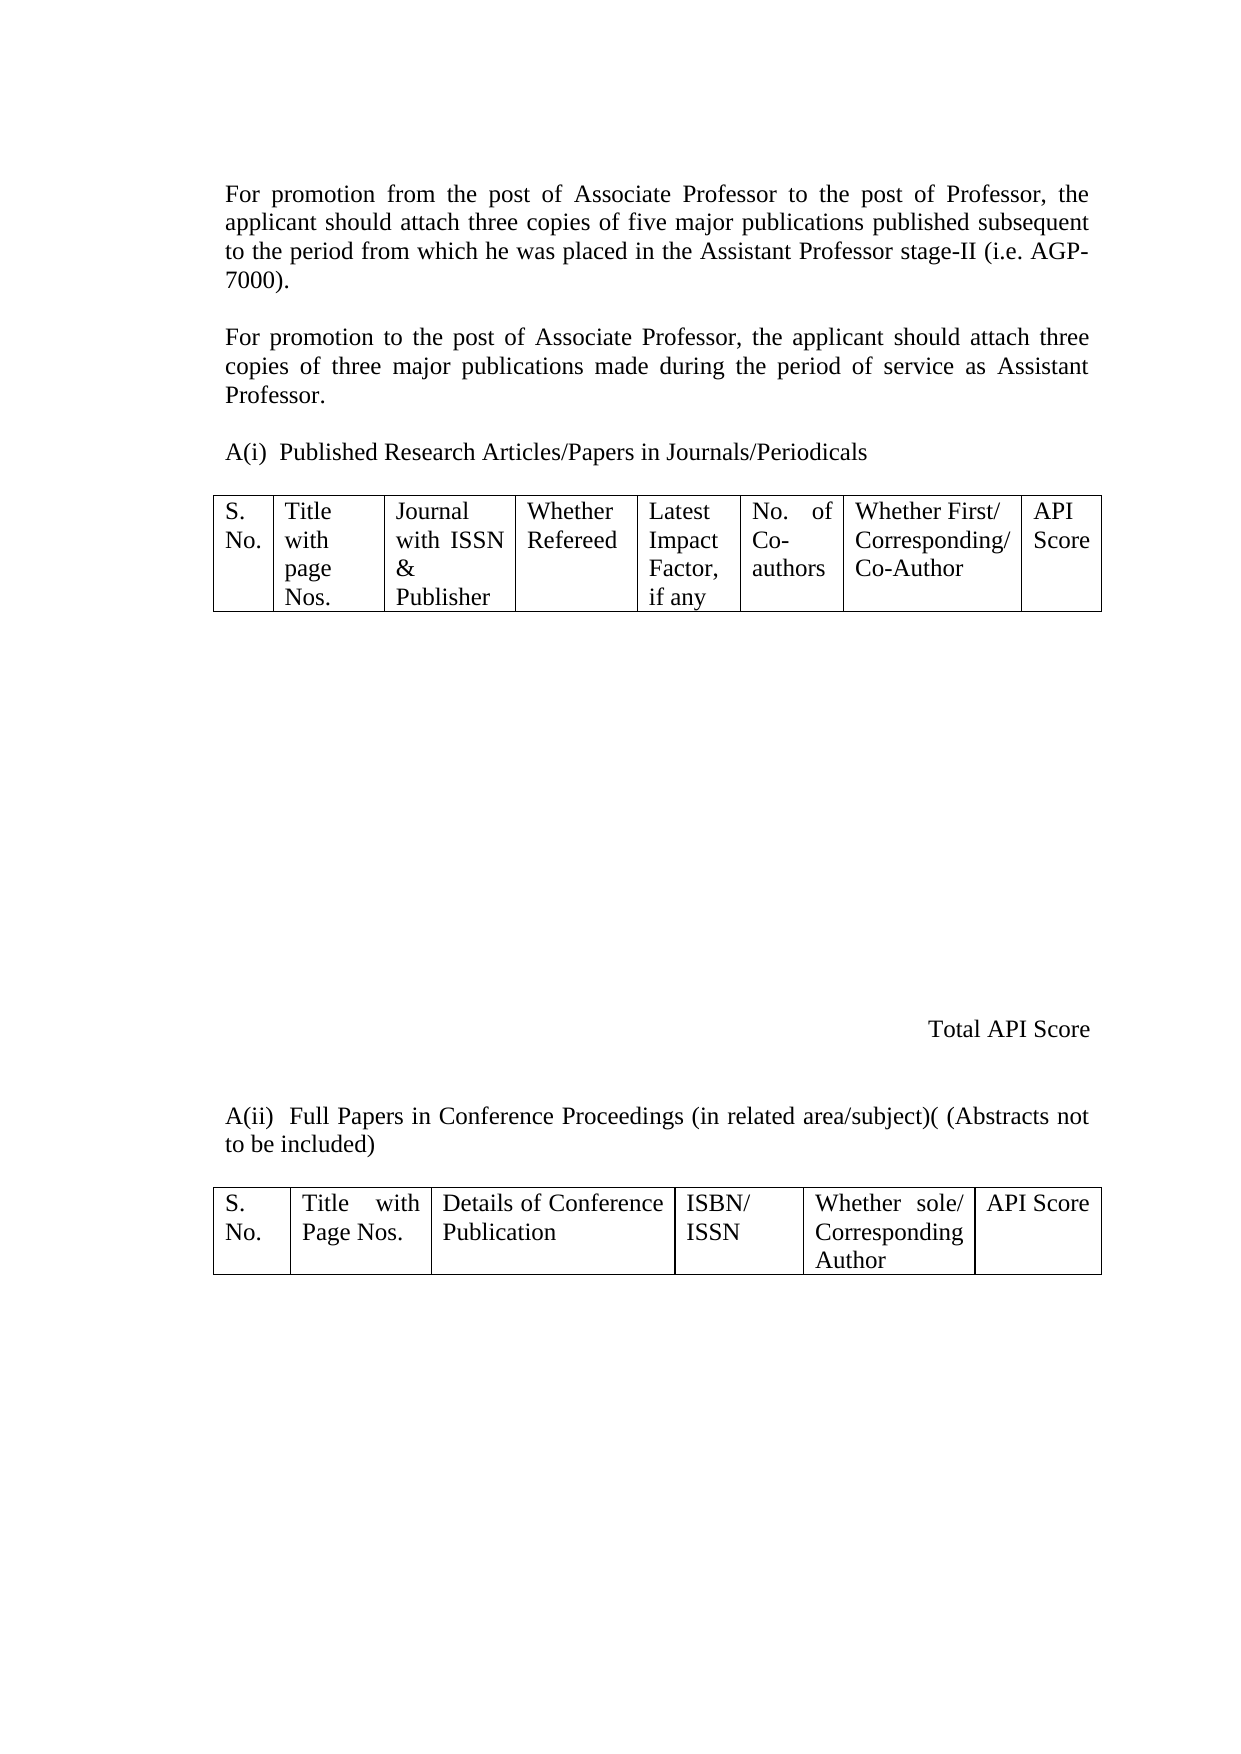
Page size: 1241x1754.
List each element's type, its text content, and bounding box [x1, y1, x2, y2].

table_header Title with page Nos. [274, 496, 384, 611]
text Total API Score [225, 1014, 1090, 1043]
text For promotion from the post of Associate Professor to the post of Professor, the applicant should attach three copies of five major publications published subsequent to the period from which he was placed in the Assistant Professor stage-II (i.e. AGP-7000). [225, 179, 1090, 294]
table_header Journal with ISSN & Publisher [385, 496, 515, 611]
table_header API Score [976, 1188, 1101, 1274]
table_header Title with Page Nos. [291, 1188, 431, 1274]
table_header Details of Conference Publication [432, 1188, 674, 1274]
table_header S. No. [214, 1188, 290, 1274]
table_header API Score [1022, 496, 1101, 611]
table_header Whether Refereed [516, 496, 637, 611]
table_header No. of Co-authors [741, 496, 843, 611]
table_header Whether First/ Corresponding/ Co-Author [844, 496, 1021, 611]
table_header Whether sole/ Corresponding Author [804, 1188, 974, 1274]
table_header ISBN/ ISSN [676, 1188, 803, 1274]
text For promotion to the post of Associate Professor, the applicant should attach three copies of three major publications made during the period of service as Assistant Professor. [225, 322, 1090, 409]
table_header S. No. [214, 496, 273, 611]
text A(i) Published Research Articles/Papers in Journals/Periodicals [225, 437, 1090, 466]
table_header Latest Impact Factor, if any [638, 496, 740, 611]
text A(ii) Full Papers in Conference Proceedings (in related area/subject)( (Abstracts not to be included) [225, 1101, 1090, 1158]
